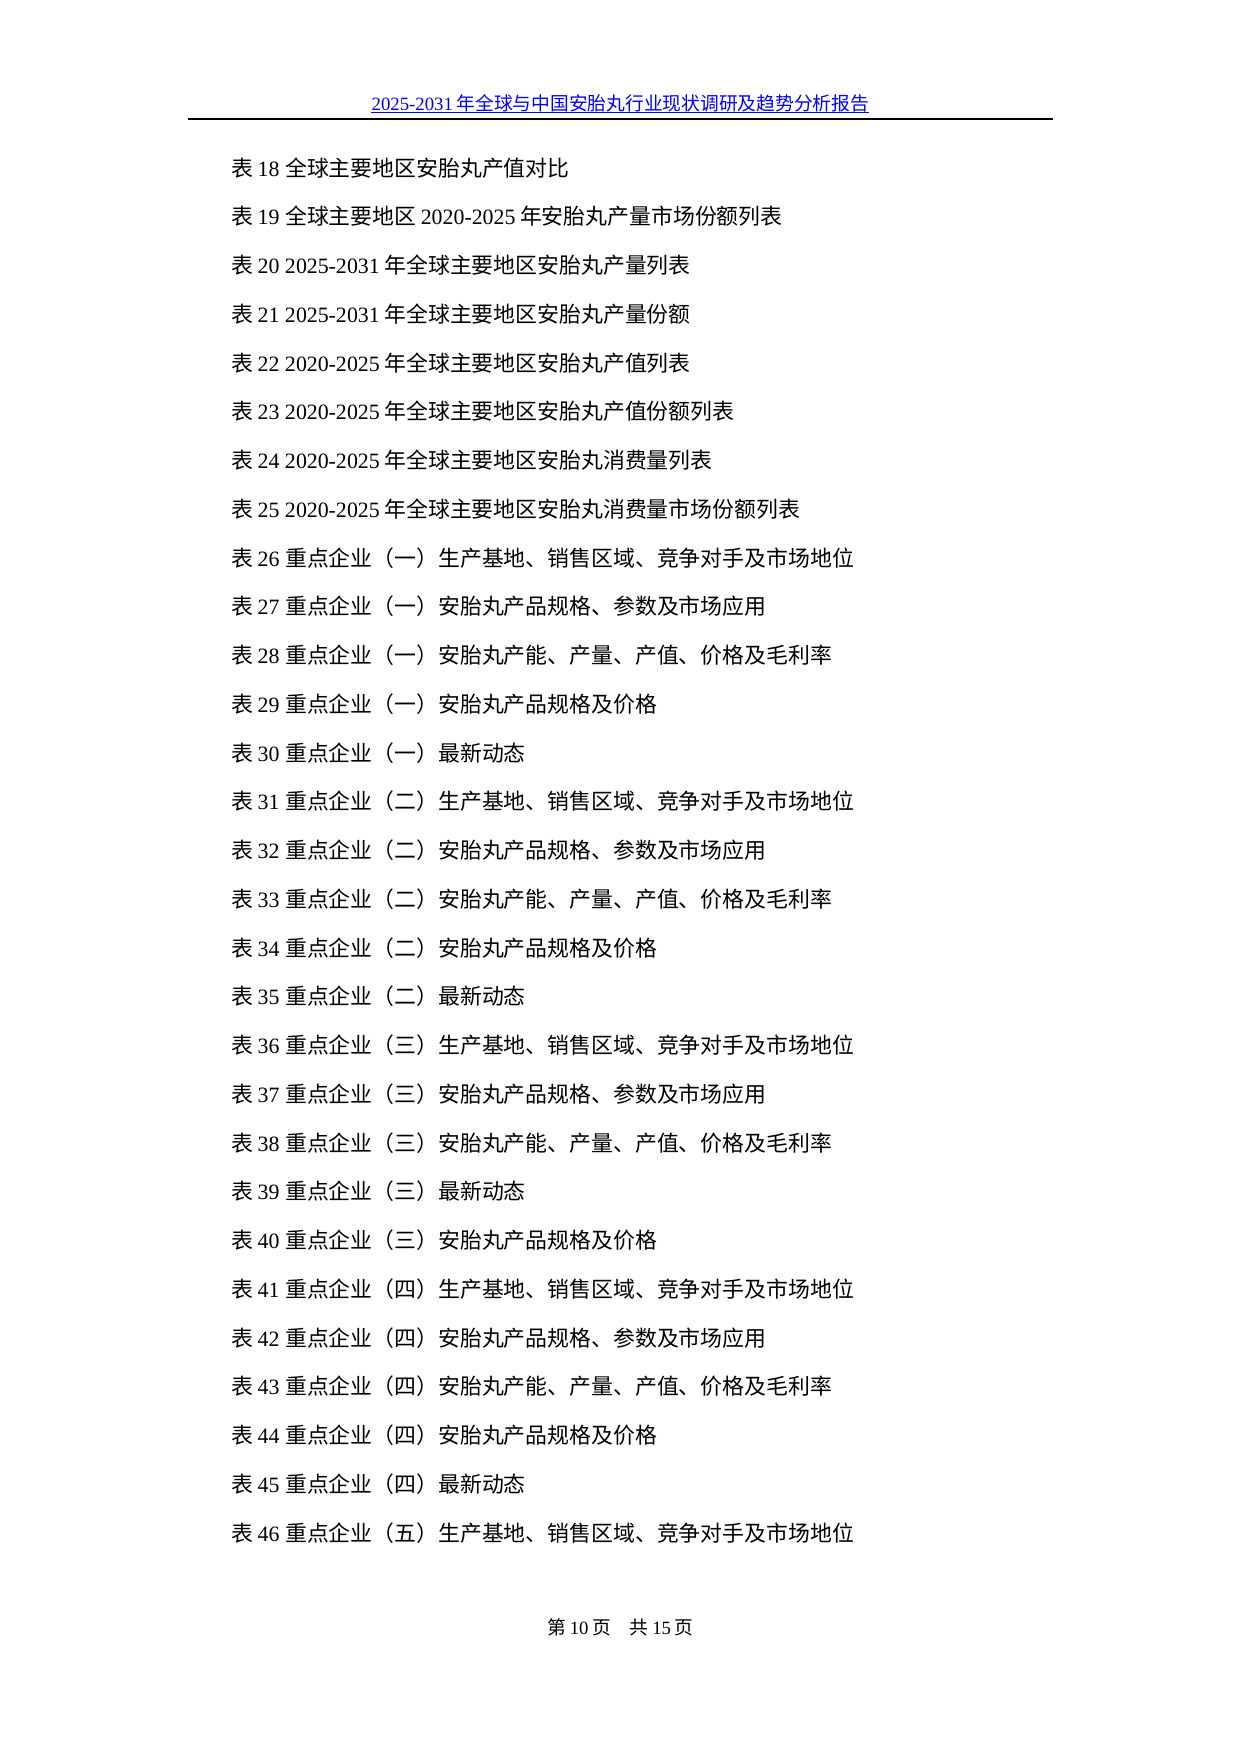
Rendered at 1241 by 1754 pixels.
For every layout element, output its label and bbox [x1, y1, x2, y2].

text [187, 150, 1053, 1548]
